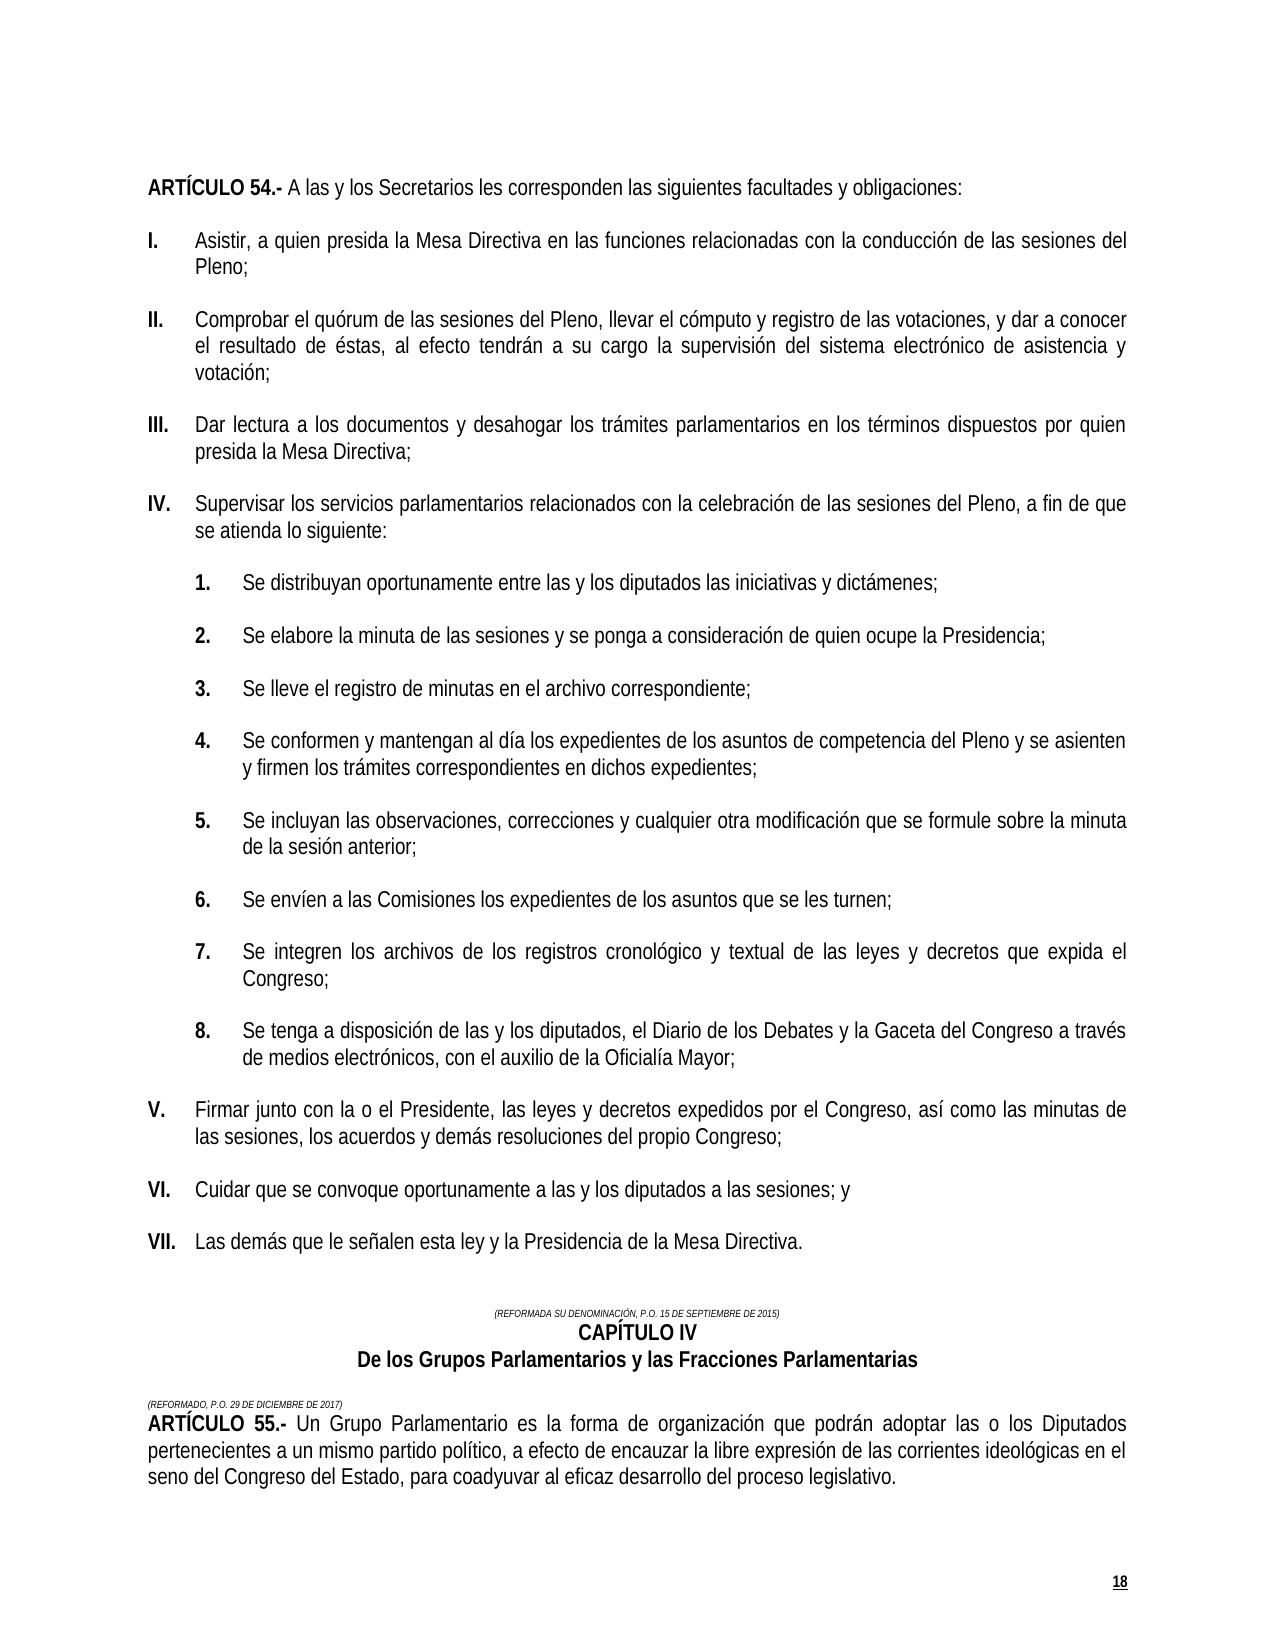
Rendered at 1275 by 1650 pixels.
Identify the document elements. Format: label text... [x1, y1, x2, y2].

text 4. Se conformen y mantengan al día los expedientes de los asuntos de competencia del Pleno y se asienten y firmen los trámites correspondientes en dichos expedientes; [195, 727, 1127, 780]
text CAPÍTULO IV [148, 1319, 1127, 1346]
text VII. Las demás que le señalen esta ley y la Presidencia de la Mesa Directiva. [148, 1228, 1127, 1254]
text 3. Se lleve el registro de minutas en el archivo correspondiente; [195, 675, 1127, 701]
text ARTÍCULO 54.- A las y los Secretarios les corresponden las siguientes facultades y obligaciones: [148, 174, 1127, 200]
text II. Comprobar el quórum de las sesiones del Pleno, llevar el cómputo y registro de las votaciones, y dar a conocer el resultado de éstas, al efecto tendrán a su cargo la supervisión del sistema electrónico de asistencia y votación; [148, 306, 1127, 385]
text 5. Se incluyan las observaciones, correcciones y cualquier otra modificación que se formule sobre la minuta de la sesión anterior; [195, 807, 1127, 859]
text 1. Se distribuyan oportunamente entre las y los diputados las iniciativas y dictámenes; [195, 569, 1127, 596]
text I. Asistir, a quien presida la Mesa Directiva en las funciones relacionadas con la conducción de las sesiones del Pleno; [148, 227, 1127, 279]
text 8. Se tenga a disposición de las y los diputados, el Diario de los Debates y la Gaceta del Congreso a través de medios electrónicos, con el auxilio de la Oficialía Mayor; [195, 1017, 1127, 1070]
text IV. Supervisar los servicios parlamentarios relacionados con la celebración de las sesiones del Pleno, a fin de que se atienda lo siguiente: [148, 490, 1127, 543]
text De los Grupos Parlamentarios y las Fracciones Parlamentarias [148, 1346, 1127, 1372]
text VI. Cuidar que se convoque oportunamente a las y los diputados a las sesiones; y [148, 1176, 1127, 1202]
text III. Dar lectura a los documentos y desahogar los trámites parlamentarios en los términos dispuestos por quien presida la Mesa Directiva; [148, 411, 1127, 464]
text 2. Se elabore la minuta de las sesiones y se ponga a consideración de quien ocupe la Presidencia; [195, 622, 1127, 648]
text 6. Se envíen a las Comisiones los expedientes de los asuntos que se les turnen; [195, 886, 1127, 912]
text ARTÍCULO 55.- Un Grupo Parlamentario es la forma de organización que podrán adoptar las o los Diputados pertenecientes a un mismo partido político, a efecto de encauzar la libre expresión de las corrientes ideológicas en el seno del Congreso del Estado, para coadyuvar al eficaz desarrollo del proceso legislativo. [148, 1410, 1127, 1489]
text V. Firmar junto con la o el Presidente, las leyes y decretos expedidos por el Congreso, así como las minutas de las sesiones, los acuerdos y demás resoluciones del propio Congreso; [148, 1096, 1127, 1149]
text 7. Se integren los archivos de los registros cronológico y textual de las leyes y decretos que expida el Congreso; [195, 938, 1127, 991]
